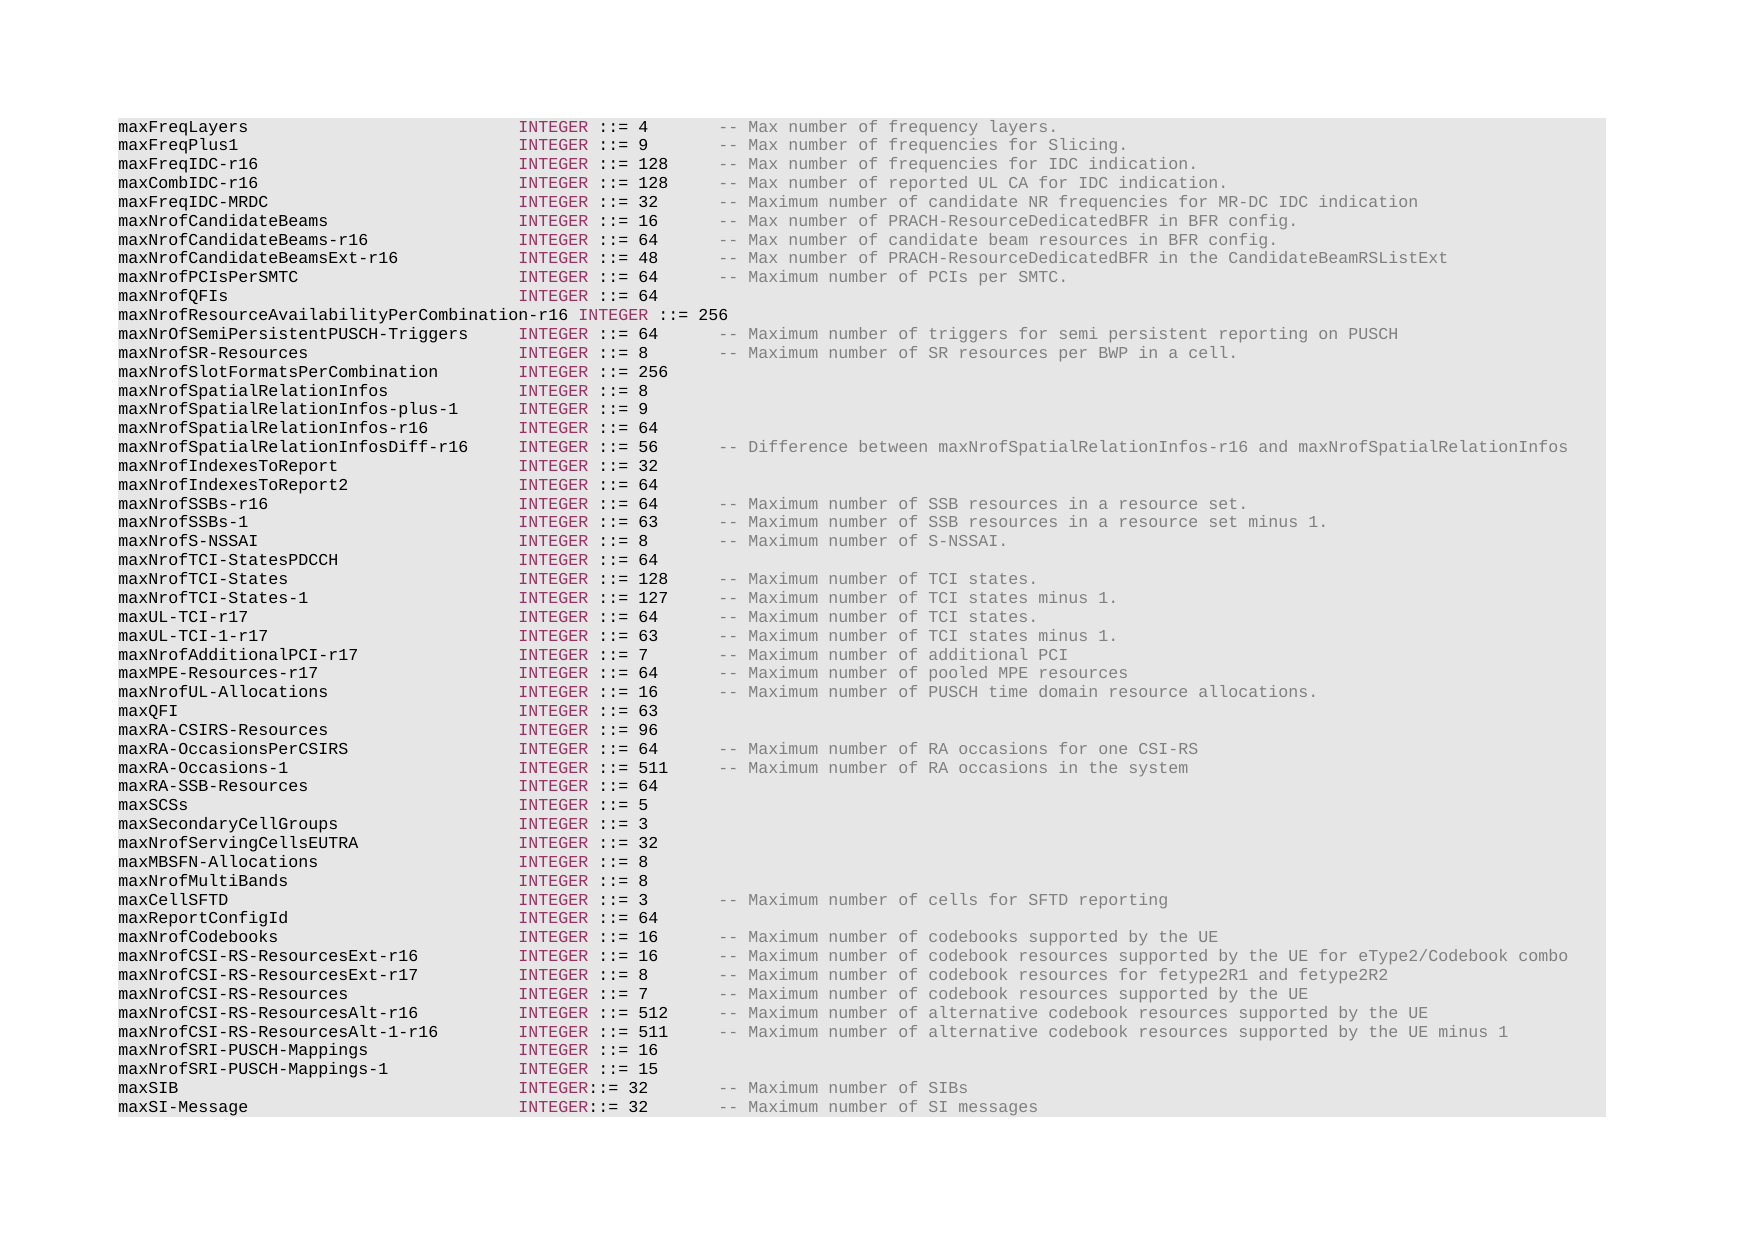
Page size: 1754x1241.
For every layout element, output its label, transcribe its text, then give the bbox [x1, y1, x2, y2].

text maxReportConfigId INTEGER ::= 64 [118, 910, 1606, 929]
text maxNrofSSBs-1 INTEGER ::= 63 -- Maximum number of SSB resources in a resource set minus 1. [118, 514, 1606, 533]
text maxNrofSpatialRelationInfosDiff-r16 INTEGER ::= 56 -- Difference between maxNrofSpatialRelationInfos-r16 and maxNrofSpatialRelationInfos [118, 439, 1606, 457]
text maxNrofSSBs-r16 INTEGER ::= 64 -- Maximum number of SSB resources in a resource set. [118, 495, 1606, 514]
text maxNrofIndexesToReport INTEGER ::= 32 [118, 457, 1606, 476]
text maxRA-OccasionsPerCSIRS INTEGER ::= 64 -- Maximum number of RA occasions for one CSI-RS [118, 740, 1606, 759]
text maxNrofSR-Resources INTEGER ::= 8 -- Maximum number of SR resources per BWP in a cell. [118, 344, 1606, 363]
text maxNrofCandidateBeamsExt-r16 INTEGER ::= 48 -- Max number of PRACH-ResourceDedicatedBFR in the CandidateBeamRSListExt [118, 250, 1606, 269]
text maxNrofCSI-RS-ResourcesAlt-r16 INTEGER ::= 512 -- Maximum number of alternative codebook resources supported by the UE [118, 1004, 1606, 1023]
text maxRA-CSIRS-Resources INTEGER ::= 96 [118, 721, 1606, 740]
text maxNrofSRI-PUSCH-Mappings INTEGER ::= 16 [118, 1042, 1606, 1061]
text maxMBSFN-Allocations INTEGER ::= 8 [118, 853, 1606, 872]
text maxFreqIDC-MRDC INTEGER ::= 32 -- Maximum number of candidate NR frequencies for MR-DC IDC indication [118, 193, 1606, 212]
text maxFreqPlus1 INTEGER ::= 9 -- Max number of frequencies for Slicing. [118, 137, 1606, 156]
text maxNrofCSI-RS-ResourcesExt-r17 INTEGER ::= 8 -- Maximum number of codebook resources for fetype2R1 and fetype2R2 [118, 967, 1606, 985]
text maxNrofTCI-StatesPDCCH INTEGER ::= 64 [118, 552, 1606, 571]
text maxNrofIndexesToReport2 INTEGER ::= 64 [118, 476, 1606, 495]
text maxNrofSpatialRelationInfos INTEGER ::= 8 [118, 382, 1606, 401]
text maxNrofTCI-States INTEGER ::= 128 -- Maximum number of TCI states. [118, 571, 1606, 589]
text maxUL-TCI-r17 INTEGER ::= 64 -- Maximum number of TCI states. [118, 608, 1606, 627]
text maxSI-Message INTEGER::= 32 -- Maximum number of SI messages [118, 1098, 1606, 1117]
text maxNrofCSI-RS-ResourcesExt-r16 INTEGER ::= 16 -- Maximum number of codebook resources supported by the UE for eType2/Codebook combo [118, 948, 1606, 967]
text maxNrofQFIs INTEGER ::= 64 [118, 288, 1606, 307]
text maxNrofTCI-States-1 INTEGER ::= 127 -- Maximum number of TCI states minus 1. [118, 589, 1606, 608]
text maxNrofMultiBands INTEGER ::= 8 [118, 872, 1606, 891]
text maxNrofSRI-PUSCH-Mappings-1 INTEGER ::= 15 [118, 1061, 1606, 1080]
text maxCellSFTD INTEGER ::= 3 -- Maximum number of cells for SFTD reporting [118, 891, 1606, 910]
text maxNrofResourceAvailabilityPerCombination-r16 INTEGER ::= 256 [118, 307, 1606, 326]
text maxUL-TCI-1-r17 INTEGER ::= 63 -- Maximum number of TCI states minus 1. [118, 627, 1606, 646]
text maxMPE-Resources-r17 INTEGER ::= 64 -- Maximum number of pooled MPE resources [118, 665, 1606, 684]
text maxFreqLayers INTEGER ::= 4 -- Max number of frequency layers. [118, 118, 1606, 137]
text maxQFI INTEGER ::= 63 [118, 703, 1606, 721]
text maxSCSs INTEGER ::= 5 [118, 797, 1606, 816]
text maxNrofServingCellsEUTRA INTEGER ::= 32 [118, 834, 1606, 853]
text maxNrofS-NSSAI INTEGER ::= 8 -- Maximum number of S-NSSAI. [118, 533, 1606, 552]
text maxNrofUL-Allocations INTEGER ::= 16 -- Maximum number of PUSCH time domain resource allocations. [118, 684, 1606, 703]
text maxNrofSpatialRelationInfos-r16 INTEGER ::= 64 [118, 420, 1606, 439]
text maxNrofCSI-RS-ResourcesAlt-1-r16 INTEGER ::= 511 -- Maximum number of alternative codebook resources supported by the UE minus 1 [118, 1023, 1606, 1042]
text maxNrofSpatialRelationInfos-plus-1 INTEGER ::= 9 [118, 401, 1606, 420]
text maxNrOfSemiPersistentPUSCH-Triggers INTEGER ::= 64 -- Maximum number of triggers for semi persistent reporting on PUSCH [118, 326, 1606, 344]
text maxNrofCSI-RS-Resources INTEGER ::= 7 -- Maximum number of codebook resources supported by the UE [118, 985, 1606, 1004]
text maxCombIDC-r16 INTEGER ::= 128 -- Max number of reported UL CA for IDC indication. [118, 175, 1606, 193]
text maxFreqIDC-r16 INTEGER ::= 128 -- Max number of frequencies for IDC indication. [118, 156, 1606, 175]
text maxNrofCodebooks INTEGER ::= 16 -- Maximum number of codebooks supported by the UE [118, 929, 1606, 948]
text maxNrofCandidateBeams-r16 INTEGER ::= 64 -- Max number of candidate beam resources in BFR config. [118, 231, 1606, 250]
text maxRA-Occasions-1 INTEGER ::= 511 -- Maximum number of RA occasions in the system [118, 759, 1606, 778]
text maxNrofPCIsPerSMTC INTEGER ::= 64 -- Maximum number of PCIs per SMTC. [118, 269, 1606, 288]
text maxSecondaryCellGroups INTEGER ::= 3 [118, 816, 1606, 834]
text maxSIB INTEGER::= 32 -- Maximum number of SIBs [118, 1080, 1606, 1098]
text maxNrofAdditionalPCI-r17 INTEGER ::= 7 -- Maximum number of additional PCI [118, 646, 1606, 665]
text maxNrofSlotFormatsPerCombination INTEGER ::= 256 [118, 363, 1606, 382]
text maxNrofCandidateBeams INTEGER ::= 16 -- Max number of PRACH-ResourceDedicatedBFR in BFR config. [118, 212, 1606, 231]
text maxRA-SSB-Resources INTEGER ::= 64 [118, 778, 1606, 797]
